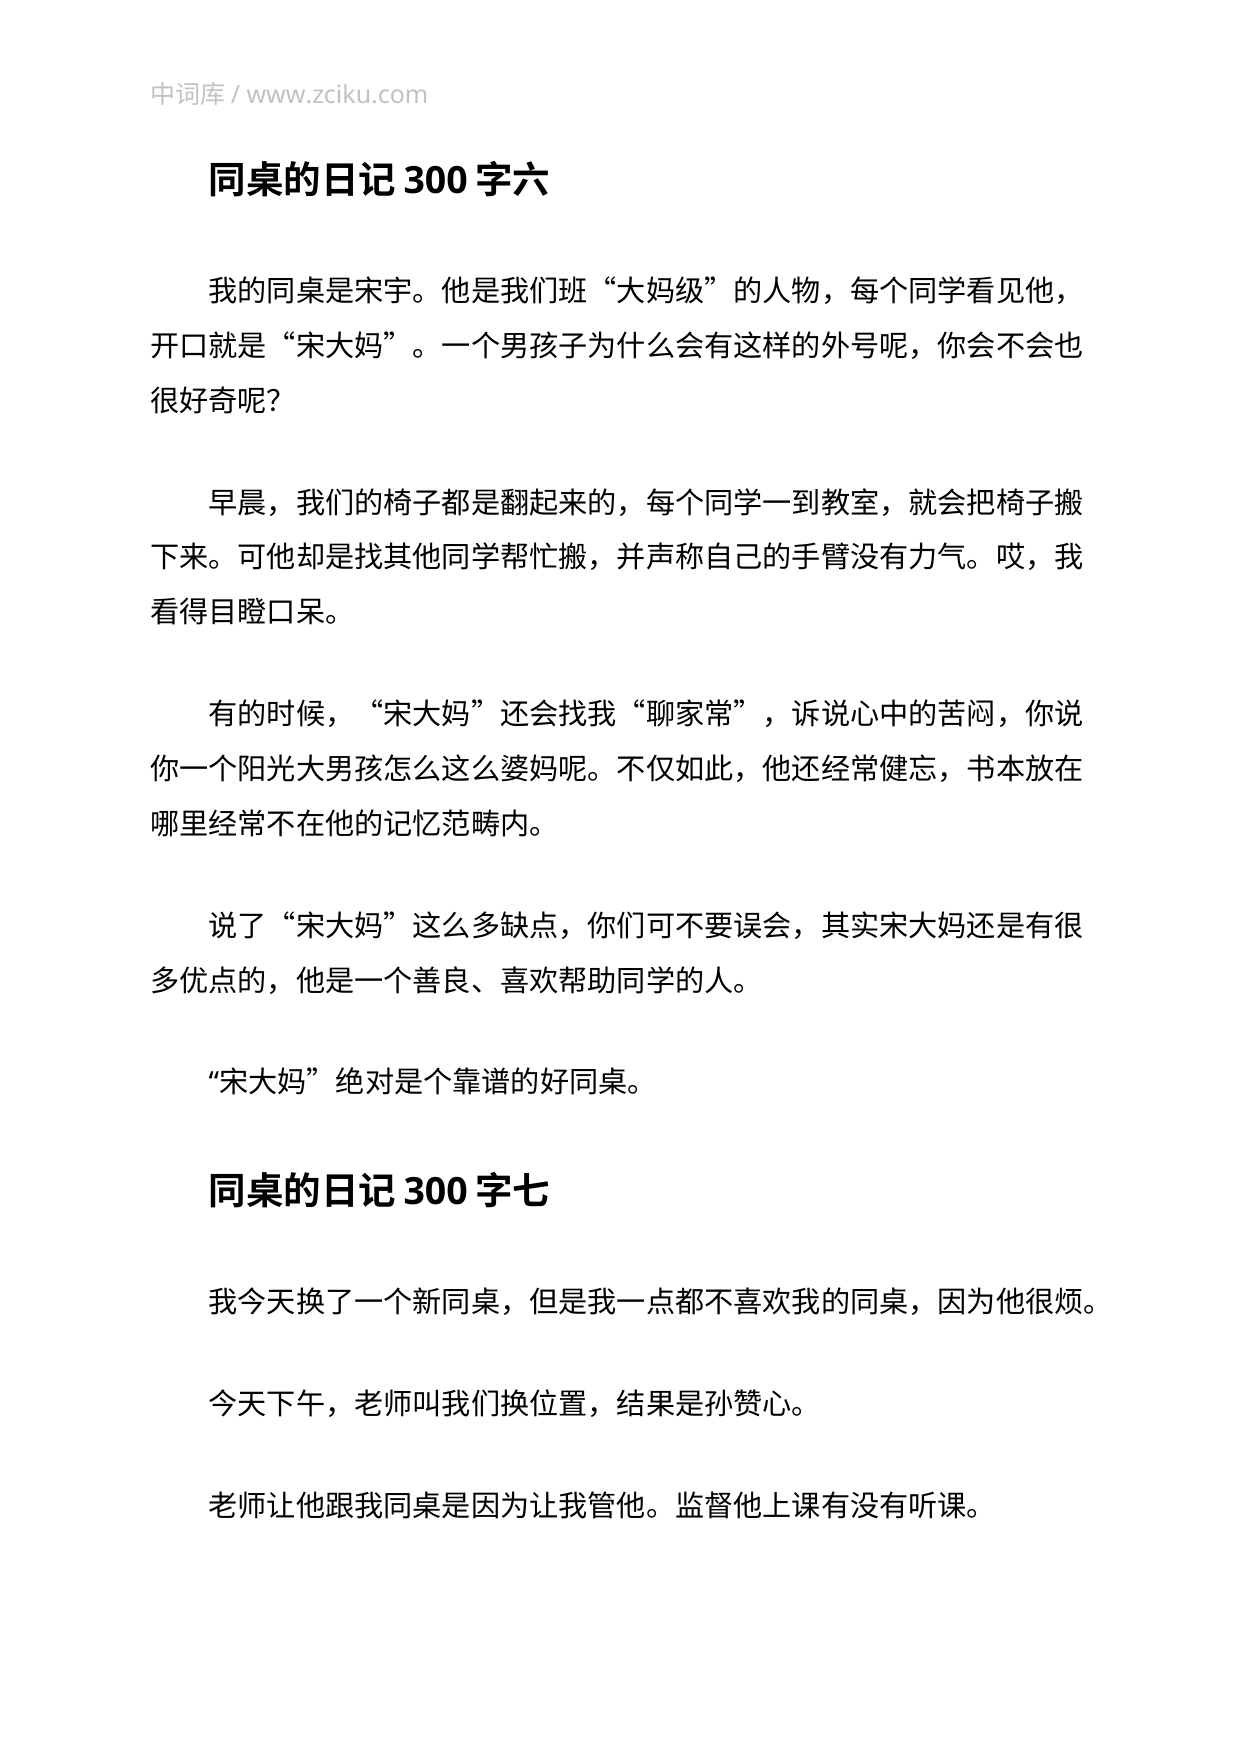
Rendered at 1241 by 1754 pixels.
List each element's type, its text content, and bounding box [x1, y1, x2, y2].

text 我的同桌是宋宇。他是我们班“大妈级”的人物，每个同学看见他，开口就是“宋大妈”。一个男孩子为什么会有这样的外号呢，你会不会也很好奇呢？ [150, 268, 1090, 420]
text 同桌的日记300字六 [150, 150, 1090, 204]
text 有的时候，“宋大妈”还会找我“聊家常”，诉说心中的苦闷，你说你一个阳光大男孩怎么这么婆妈呢。不仅如此，他还经常健忘，书本放在哪里经常不在他的记忆范畴内。 [150, 691, 1090, 843]
text 今天下午，老师叫我们换位置，结果是孙赞心。 [150, 1380, 1090, 1423]
text 说了“宋大妈”这么多缺点，你们可不要误会，其实宋大妈还是有很多优点的，他是一个善良、喜欢帮助同学的人。 [150, 902, 1090, 999]
text “宋大妈”绝对是个靠谱的好同桌。 [150, 1059, 1090, 1101]
text 同桌的日记300字七 [150, 1161, 1090, 1215]
text 早晨，我们的椅子都是翻起来的，每个同学一到教室，就会把椅子搬下来。可他却是找其他同学帮忙搬，并声称自己的手臂没有力气。哎，我看得目瞪口呆。 [150, 479, 1090, 631]
text 老师让他跟我同桌是因为让我管他。监督他上课有没有听课。 [150, 1482, 1090, 1524]
text 我今天换了一个新同桌，但是我一点都不喜欢我的同桌，因为他很烦。 [150, 1278, 1090, 1321]
